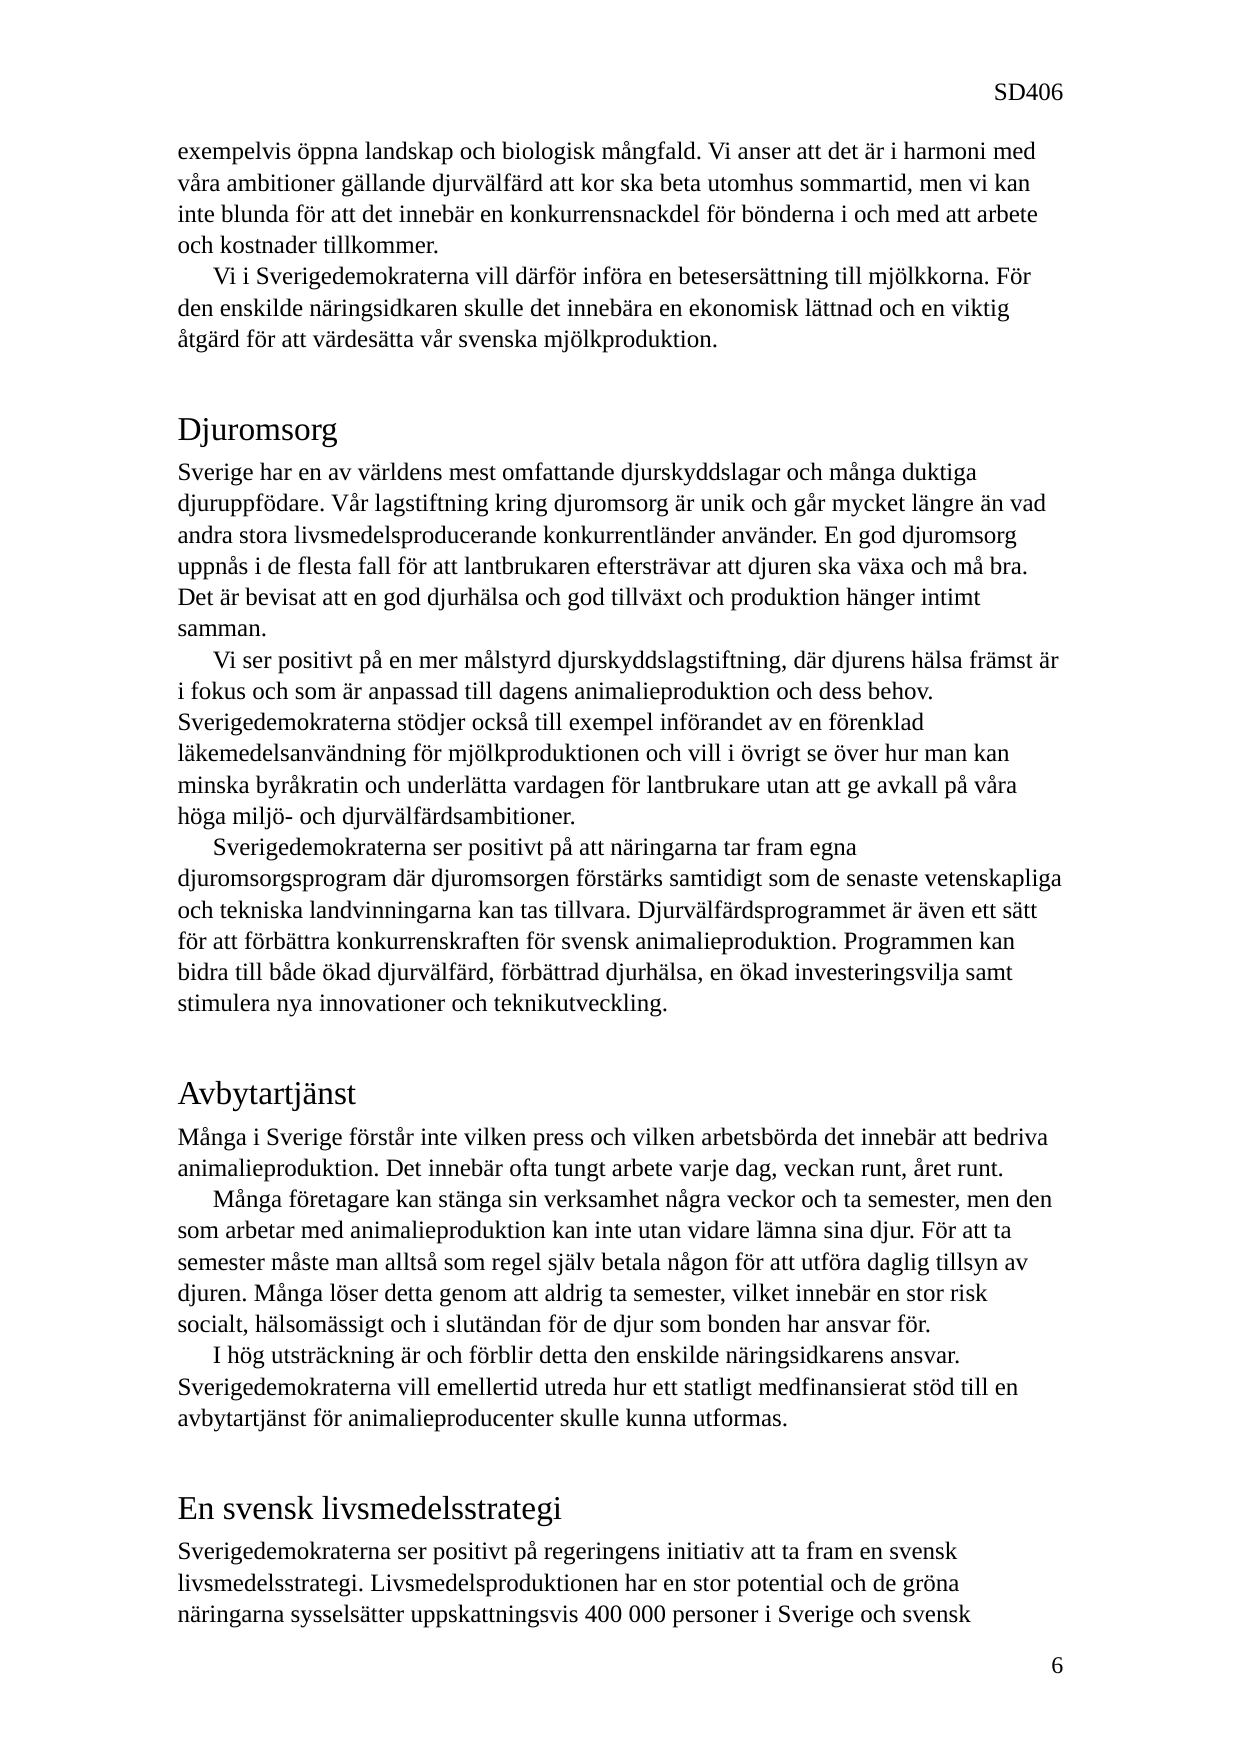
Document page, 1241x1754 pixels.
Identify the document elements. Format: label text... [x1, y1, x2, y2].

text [177, 134, 1063, 259]
text Många i Sverige förstår inte vilken press och vilken arbetsbörda det innebär att bedriva animalieproduktion. Det innebär ofta tungt arbete varje dag, veckan runt, året runt. [177, 1119, 1063, 1182]
text Sverigedemokraterna ser positivt på att näringarna tar fram egna djuromsorgsprogram där djuromsorgen förstärks samtidigt som de senaste vetenskapliga och tekniska landvinningarna kan tas tillvara. Djurvälfärdsprogrammet är även ett sätt för att förbättra konkurrenskraften för svensk animalieproduktion. Programmen kan bidra till både ökad djurvälfärd, förbättrad djurhälsa, en ökad investeringsvilja samt stimulera nya innovationer och teknikutveckling. [177, 830, 1063, 1017]
text Många företagare kan stänga sin verksamhet några veckor och ta semester, men den som arbetar med animalieproduktion kan inte utan vidare lämna sina djur. För att ta semester måste man alltså som regel själv betala någon för att utföra daglig tillsyn av djuren. Många löser detta genom att aldrig ta semester, vilket innebär en stor risk socialt, hälsomässigt och i slutändan för de djur som bonden har ansvar för. [177, 1182, 1063, 1338]
subtitle Djuromsorg [177, 415, 1063, 446]
text Sverige har en av världens mest omfattande djurskyddslagar och många duktiga djuruppfödare. Vår lagstiftning kring djuromsorg är unik och går mycket längre än vad andra stora livsmedelsproducerande konkurrentländer använder. En god djuromsorg uppnås i de flesta fall för att lantbrukaren eftersträvar att djuren ska växa och må bra. Det är bevisat att en god djurhälsa och god tillväxt och produktion hänger intimt samman. [177, 455, 1063, 642]
text Vi ser positivt på en mer målstyrd djurskyddslagstiftning, där djurens hälsa främst är i fokus och som är anpassad till dagens animalieproduktion och dess behov. Sverigedemokraterna stödjer också till exempel införandet av en förenklad läkemedelsanvändning för mjölkproduktionen och vill i övrigt se över hur man kan minska byråkratin och underlätta vardagen för lantbrukare utan att ge avkall på våra höga miljö- och djurvälfärdsambitioner. [177, 642, 1063, 830]
text I hög utsträckning är och förblir detta den enskilde näringsidkarens ansvar. Sverigedemokraterna vill emellertid utreda hur ett statligt medfinansierat stöd till en avbytartjänst för animalieproducenter skulle kunna utformas. [177, 1338, 1063, 1432]
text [177, 1534, 1063, 1628]
text Vi i Sverigedemokraterna vill därför införa en betesersättning till mjölkkorna. För den enskilde näringsidkaren skulle det innebära en ekonomisk lättnad och en viktig åtgärd för att värdesätta vår svenska mjölkproduktion. [177, 259, 1063, 353]
subtitle En svensk livsmedelsstrategi [177, 1494, 1063, 1526]
subtitle Avbytartjänst [177, 1080, 1063, 1111]
